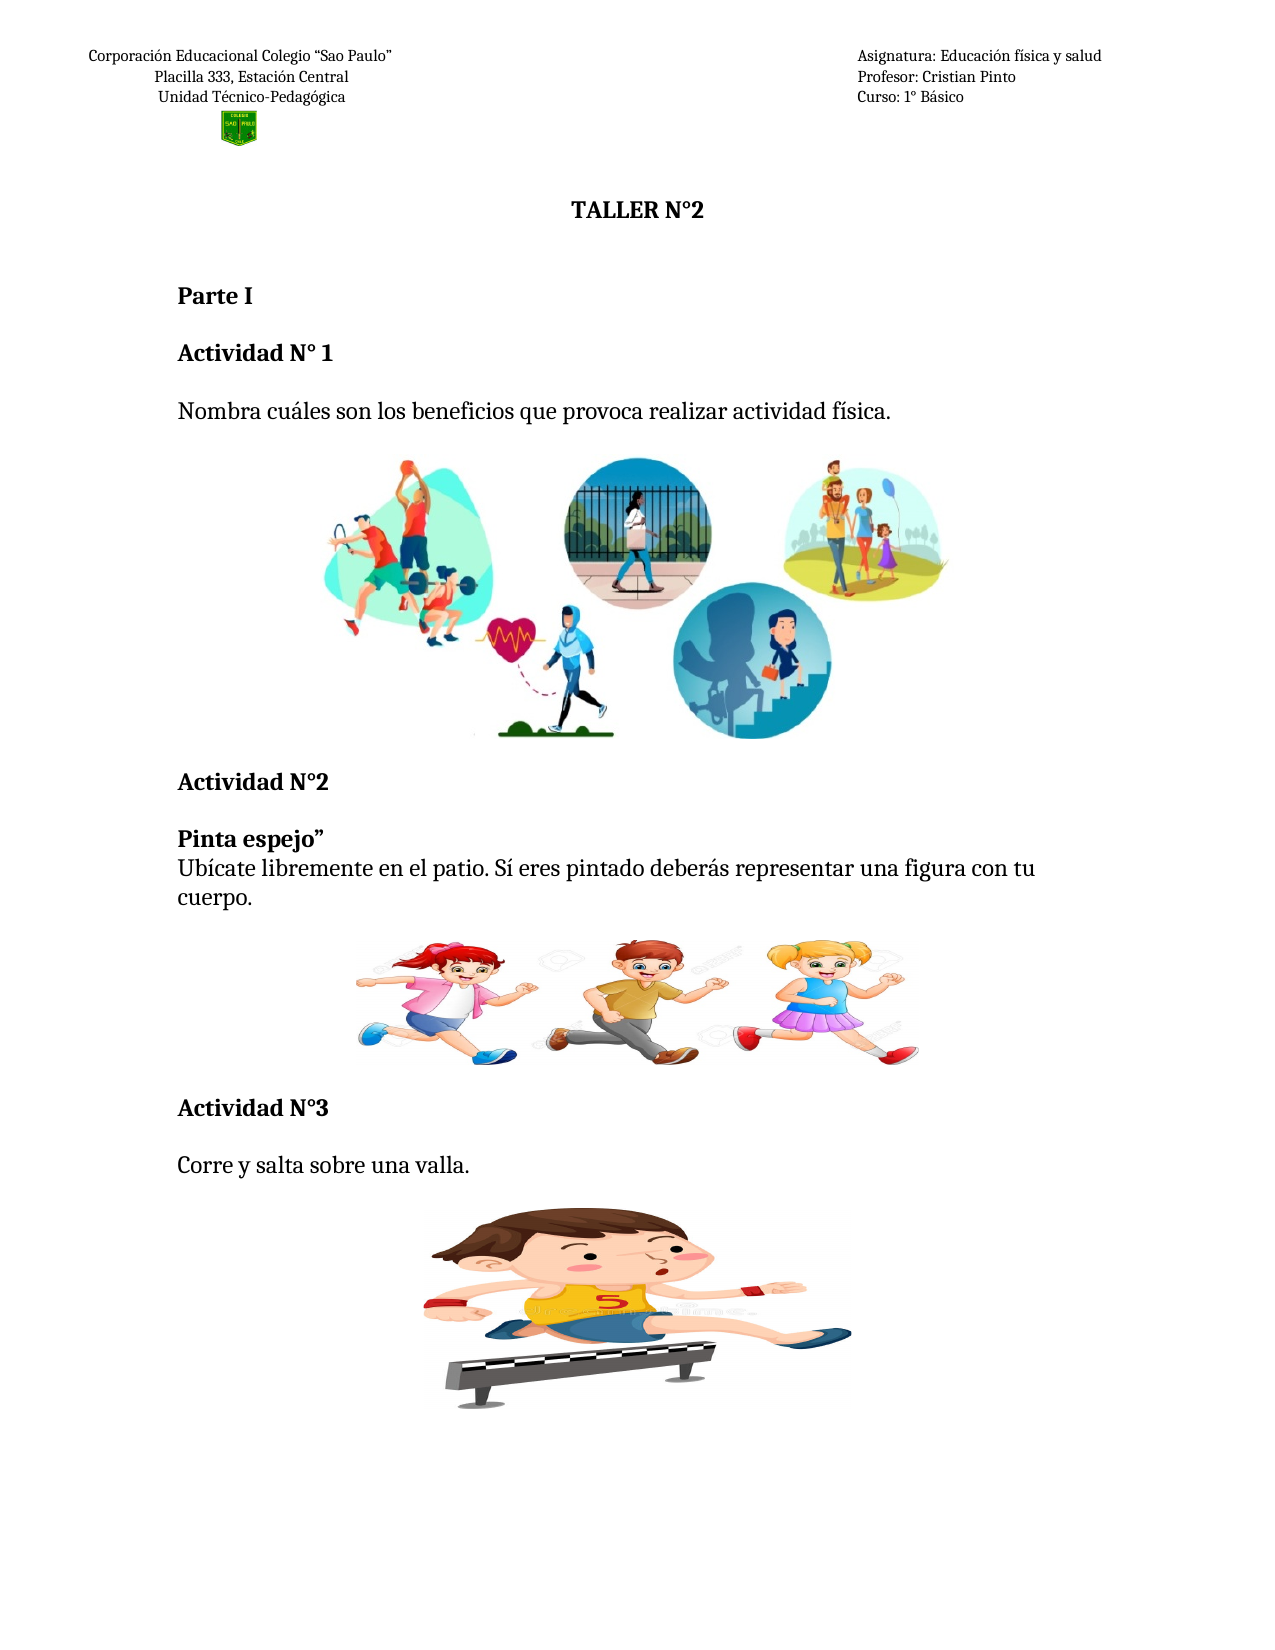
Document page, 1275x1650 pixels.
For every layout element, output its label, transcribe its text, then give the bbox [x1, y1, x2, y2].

text Ubícate libremente en el patio. Sí eres pintado deberás representar una figura con tu cuerpo. [177, 854, 1098, 911]
text Actividad N°3 [177, 1094, 1098, 1122]
picture [356, 940, 919, 1065]
text Nombra cuáles son los beneficios que provoca realizar actividad física. [177, 397, 1098, 426]
picture [423, 1208, 852, 1409]
text Actividad N°2 [177, 767, 1098, 796]
picture [320, 454, 955, 739]
text Pinta espejo” [177, 825, 1098, 854]
text Corre y salta sobre una valla. [177, 1151, 1098, 1180]
text Actividad N° 1 [177, 339, 1098, 368]
text Parte I [177, 282, 1098, 311]
picture [221, 110, 257, 146]
text TALLER N°2 [177, 196, 1098, 224]
